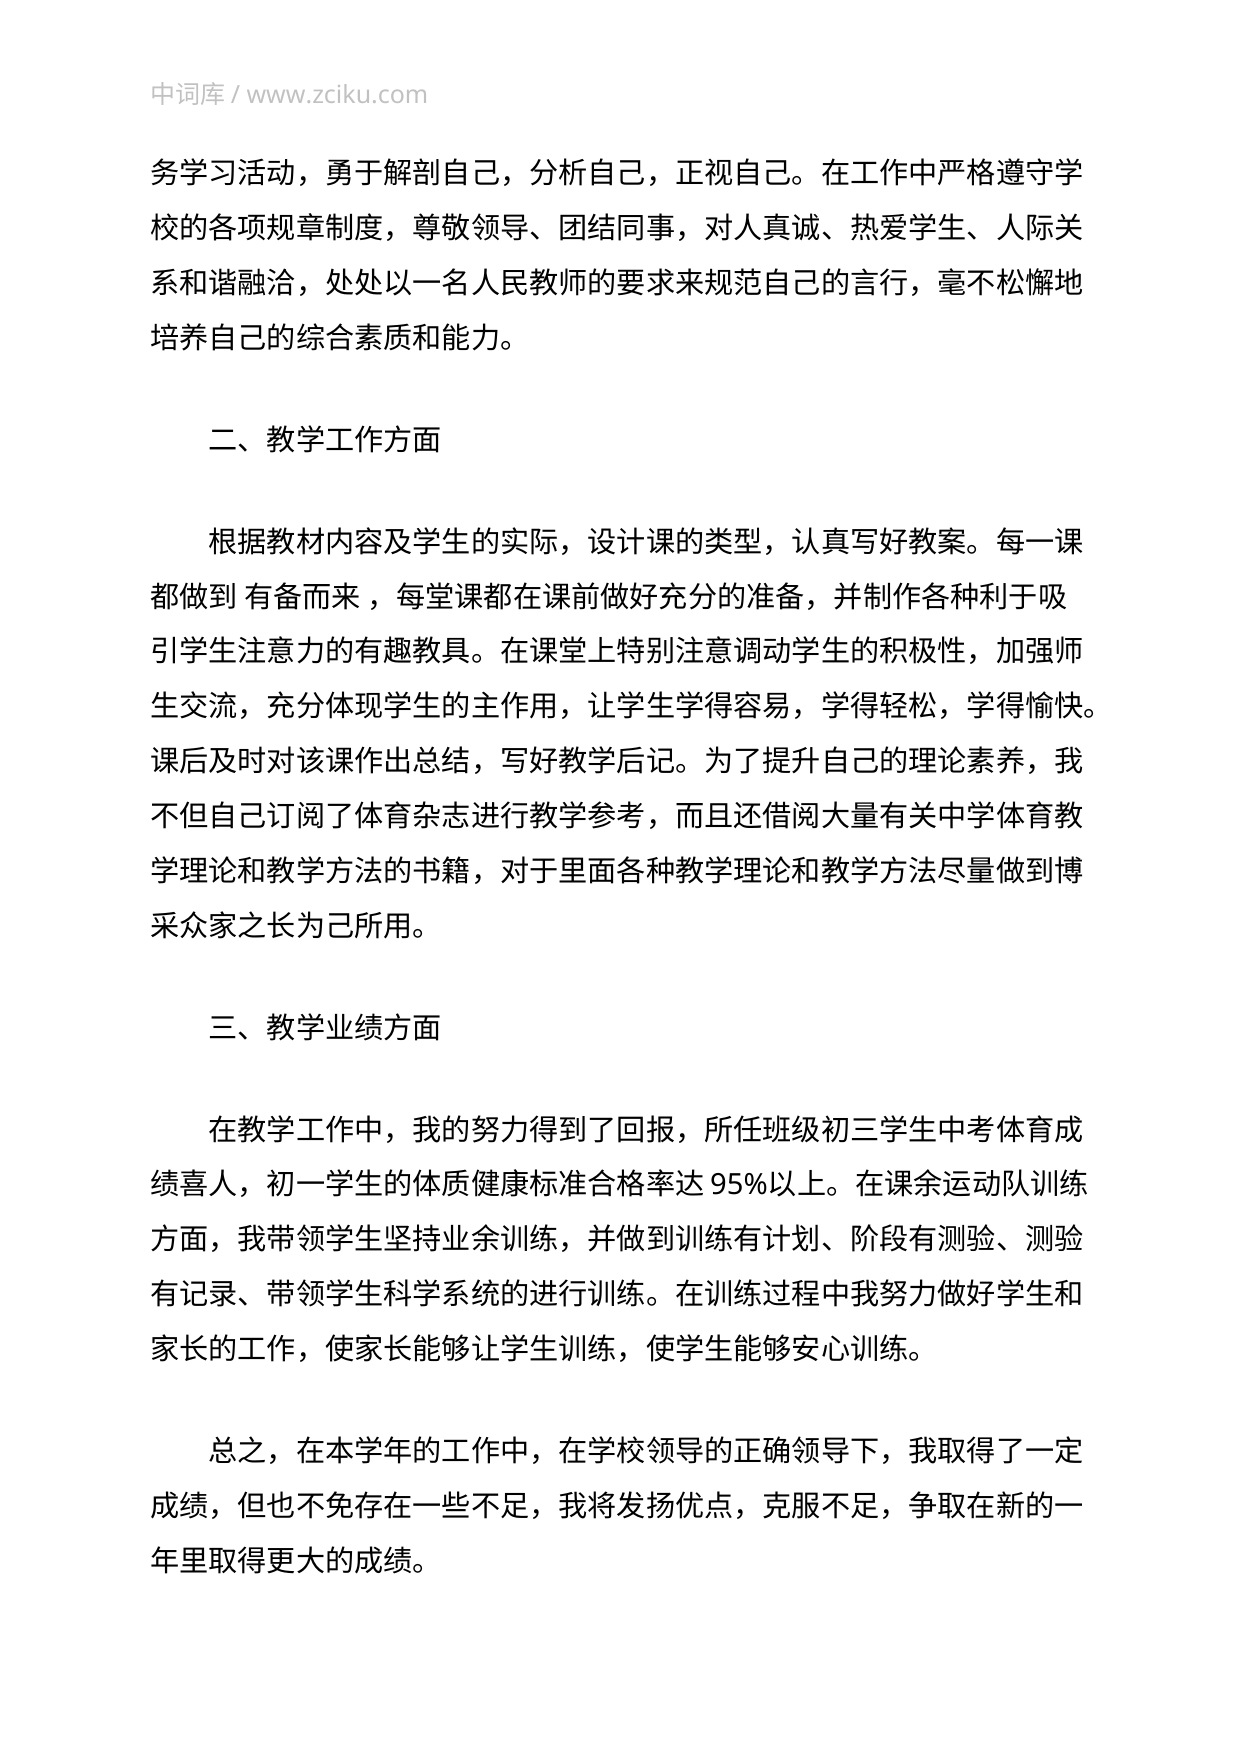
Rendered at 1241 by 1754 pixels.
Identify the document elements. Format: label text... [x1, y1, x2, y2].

text 在教学工作中，我的努力得到了回报，所任班级初三学生中考体育成绩喜人，初一学生的体质健康标准合格率达95%以上。在课余运动队训练方面，我带领学生坚持业余训练，并做到训练有计划、阶段有测验、测验有记录、带领学生科学系统的进行训练。在训练过程中我努力做好学生和家长的工作，使家长能够让学生训练，使学生能够安心训练。 [150, 1106, 1090, 1368]
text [150, 150, 1090, 357]
text 三、教学业绩方面 [150, 1004, 1090, 1047]
text 根据教材内容及学生的实际，设计课的类型，认真写好教案。每一课都做到 有备而来 ，每堂课都在课前做好充分的准备，并制作各种利于吸引学生注意力的有趣教具。在课堂上特别注意调动学生的积极性，加强师生交流，充分体现学生的主作用，让学生学得容易，学得轻松，学得愉快。课后及时对该课作出总结，写好教学后记。为了提升自己的理论素养，我不但自己订阅了体育杂志进行教学参考，而且还借阅大量有关中学体育教学理论和教学方法的书籍，对于里面各种教学理论和教学方法尽量做到博采众家之长为己所用。 [150, 518, 1090, 945]
text 总之，在本学年的工作中，在学校领导的正确领导下，我取得了一定成绩，但也不免存在一些不足，我将发扬优点，克服不足，争取在新的一年里取得更大的成绩。 [150, 1427, 1090, 1579]
text 二、教学工作方面 [150, 416, 1090, 459]
